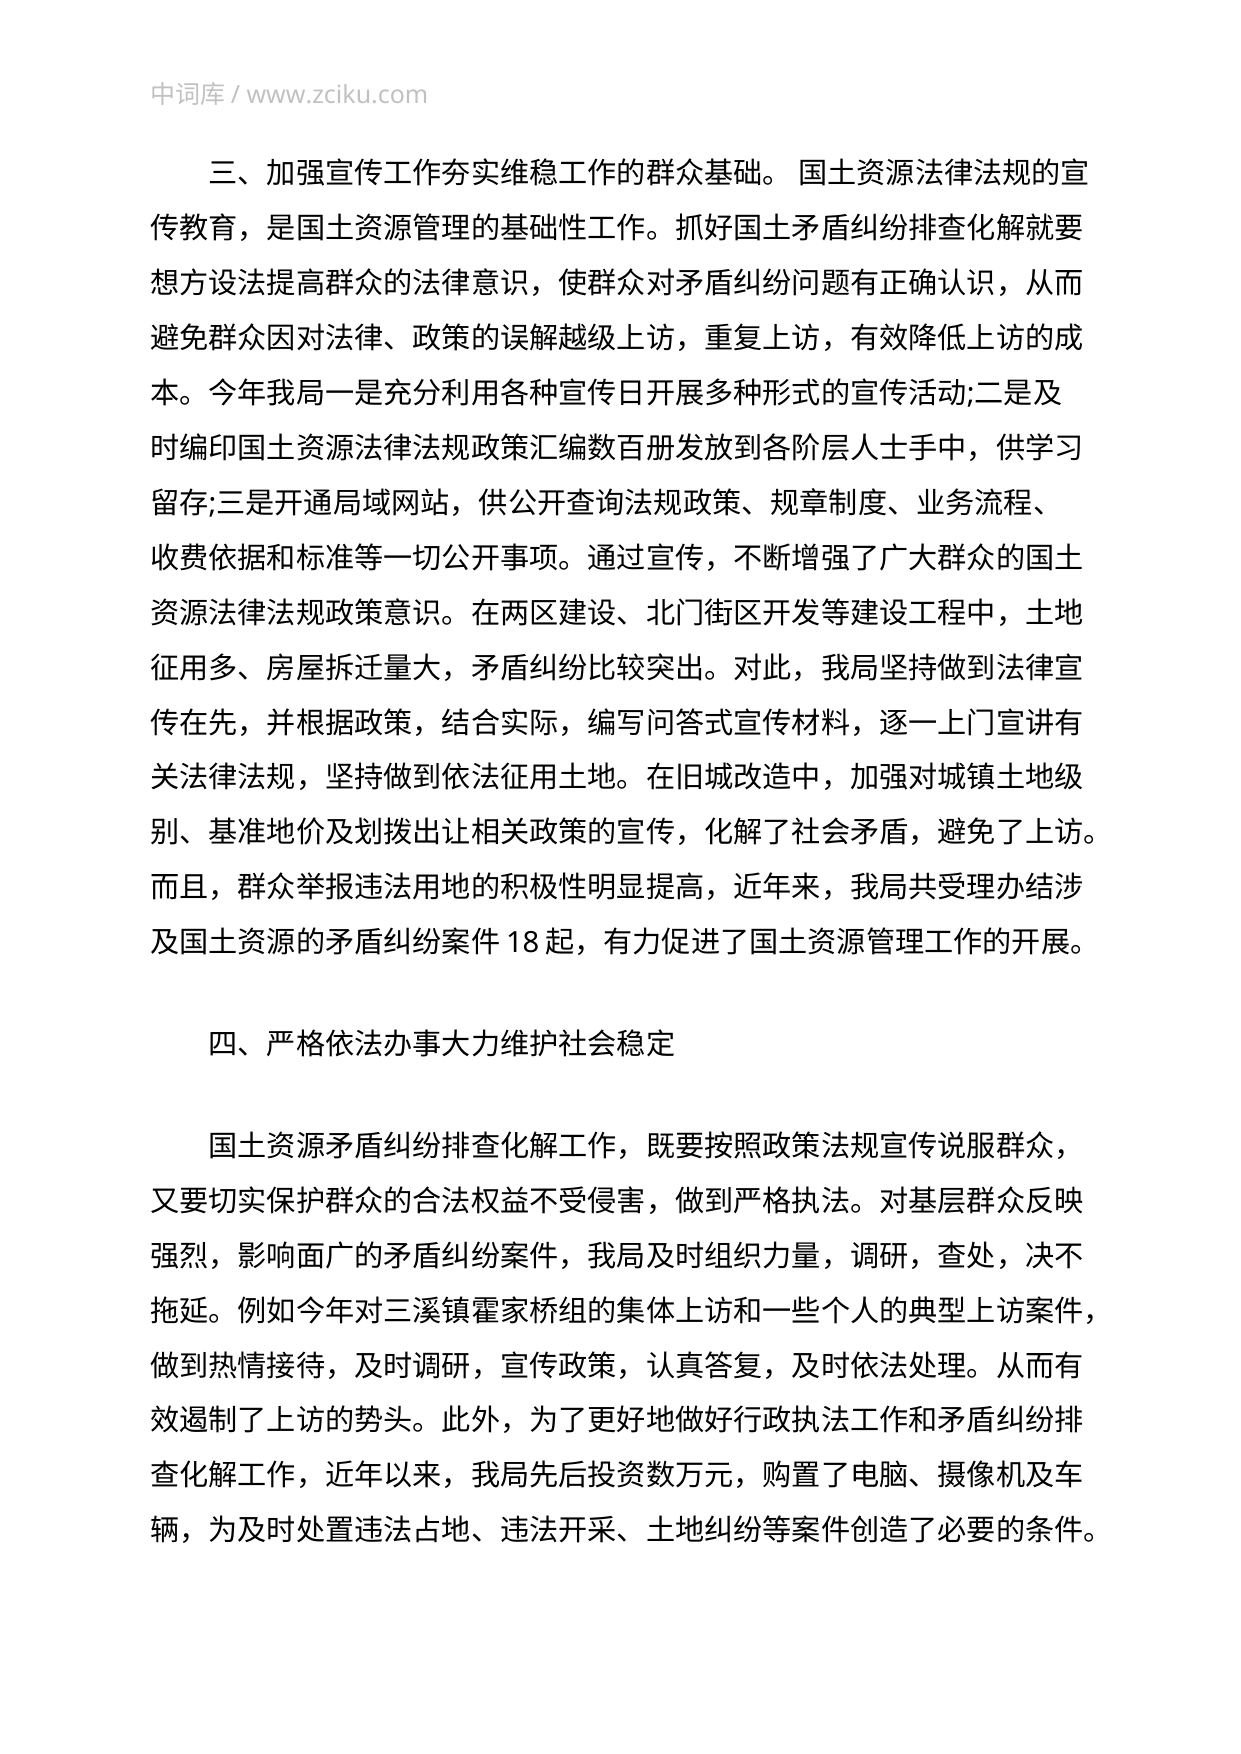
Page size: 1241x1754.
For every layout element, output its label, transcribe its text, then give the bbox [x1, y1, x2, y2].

text 国土资源矛盾纠纷排查化解工作，既要按照政策法规宣传说服群众，又要切实保护群众的合法权益不受侵害，做到严格执法。对基层群众反映强烈，影响面广的矛盾纠纷案件，我局及时组织力量，调研，查处，决不拖延。例如今年对三溪镇霍家桥组的集体上访和一些个人的典型上访案件，做到热情接待，及时调研，宣传政策，认真答复，及时依法处理。从而有效遏制了上访的势头。此外，为了更好地做好行政执法工作和矛盾纠纷排查化解工作，近年以来，我局先后投资数万元，购置了电脑、摄像机及车辆，为及时处置违法占地、违法开采、土地纠纷等案件创造了必要的条件。 [150, 1122, 1090, 1549]
text 三、加强宣传工作夯实维稳工作的群众基础。 国土资源法律法规的宣传教育，是国土资源管理的基础性工作。抓好国土矛盾纠纷排查化解就要想方设法提高群众的法律意识，使群众对矛盾纠纷问题有正确认识，从而避免群众因对法律、政策的误解越级上访，重复上访，有效降低上访的成本。今年我局一是充分利用各种宣传日开展多种形式的宣传活动;二是及时编印国土资源法律法规政策汇编数百册发放到各阶层人士手中，供学习留存;三是开通局域网站，供公开查询法规政策、规章制度、业务流程、收费依据和标准等一切公开事项。通过宣传，不断增强了广大群众的国土资源法律法规政策意识。在两区建设、北门街区开发等建设工程中，土地征用多、房屋拆迁量大，矛盾纠纷比较突出。对此，我局坚持做到法律宣传在先，并根据政策，结合实际，编写问答式宣传材料，逐一上门宣讲有关法律法规，坚持做到依法征用土地。在旧城改造中，加强对城镇土地级别、基准地价及划拨出让相关政策的宣传，化解了社会矛盾，避免了上访。而且，群众举报违法用地的积极性明显提高，近年来，我局共受理办结涉及国土资源的矛盾纠纷案件18起，有力促进了国土资源管理工作的开展。 [150, 150, 1090, 961]
text 四、严格依法办事大力维护社会稳定 [150, 1021, 1090, 1063]
